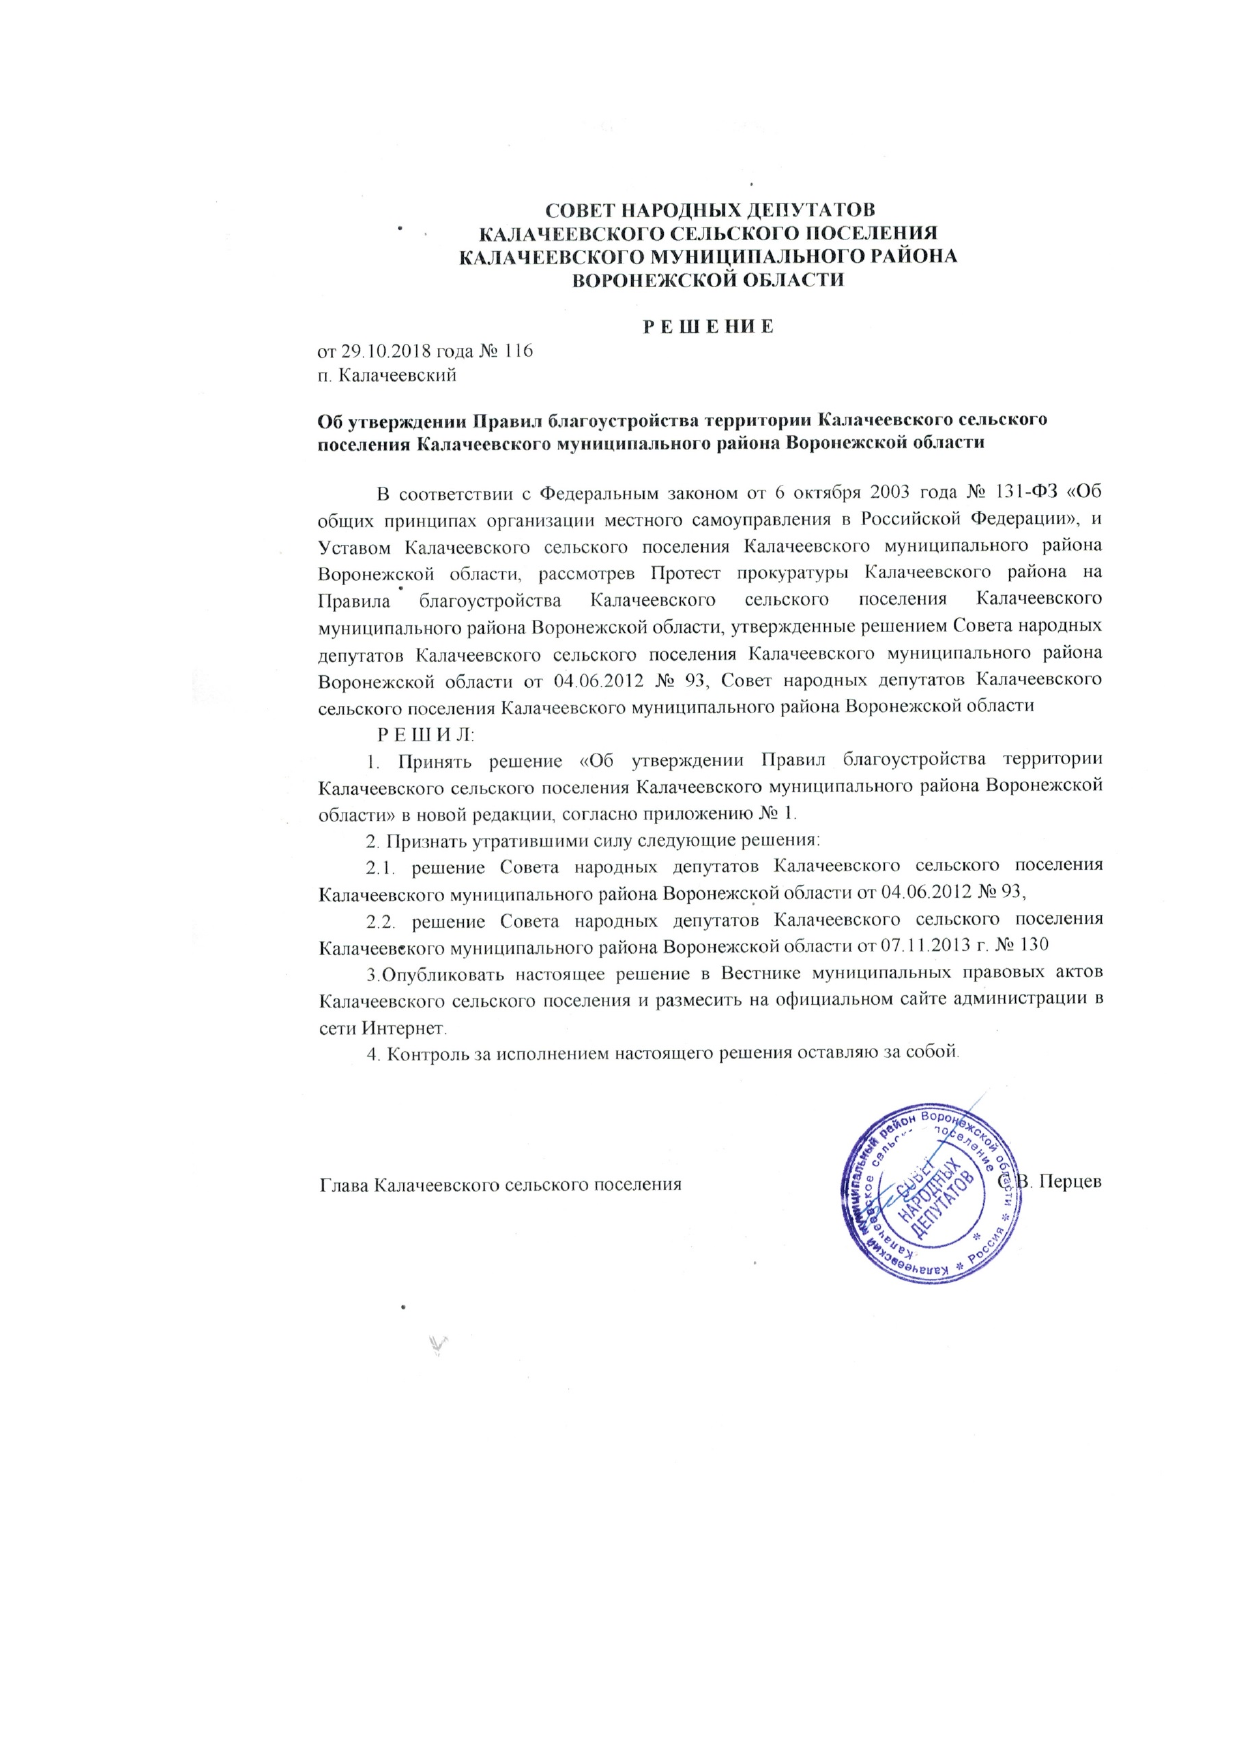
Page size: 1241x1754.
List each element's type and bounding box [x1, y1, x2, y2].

picture [192, 118, 1167, 1510]
